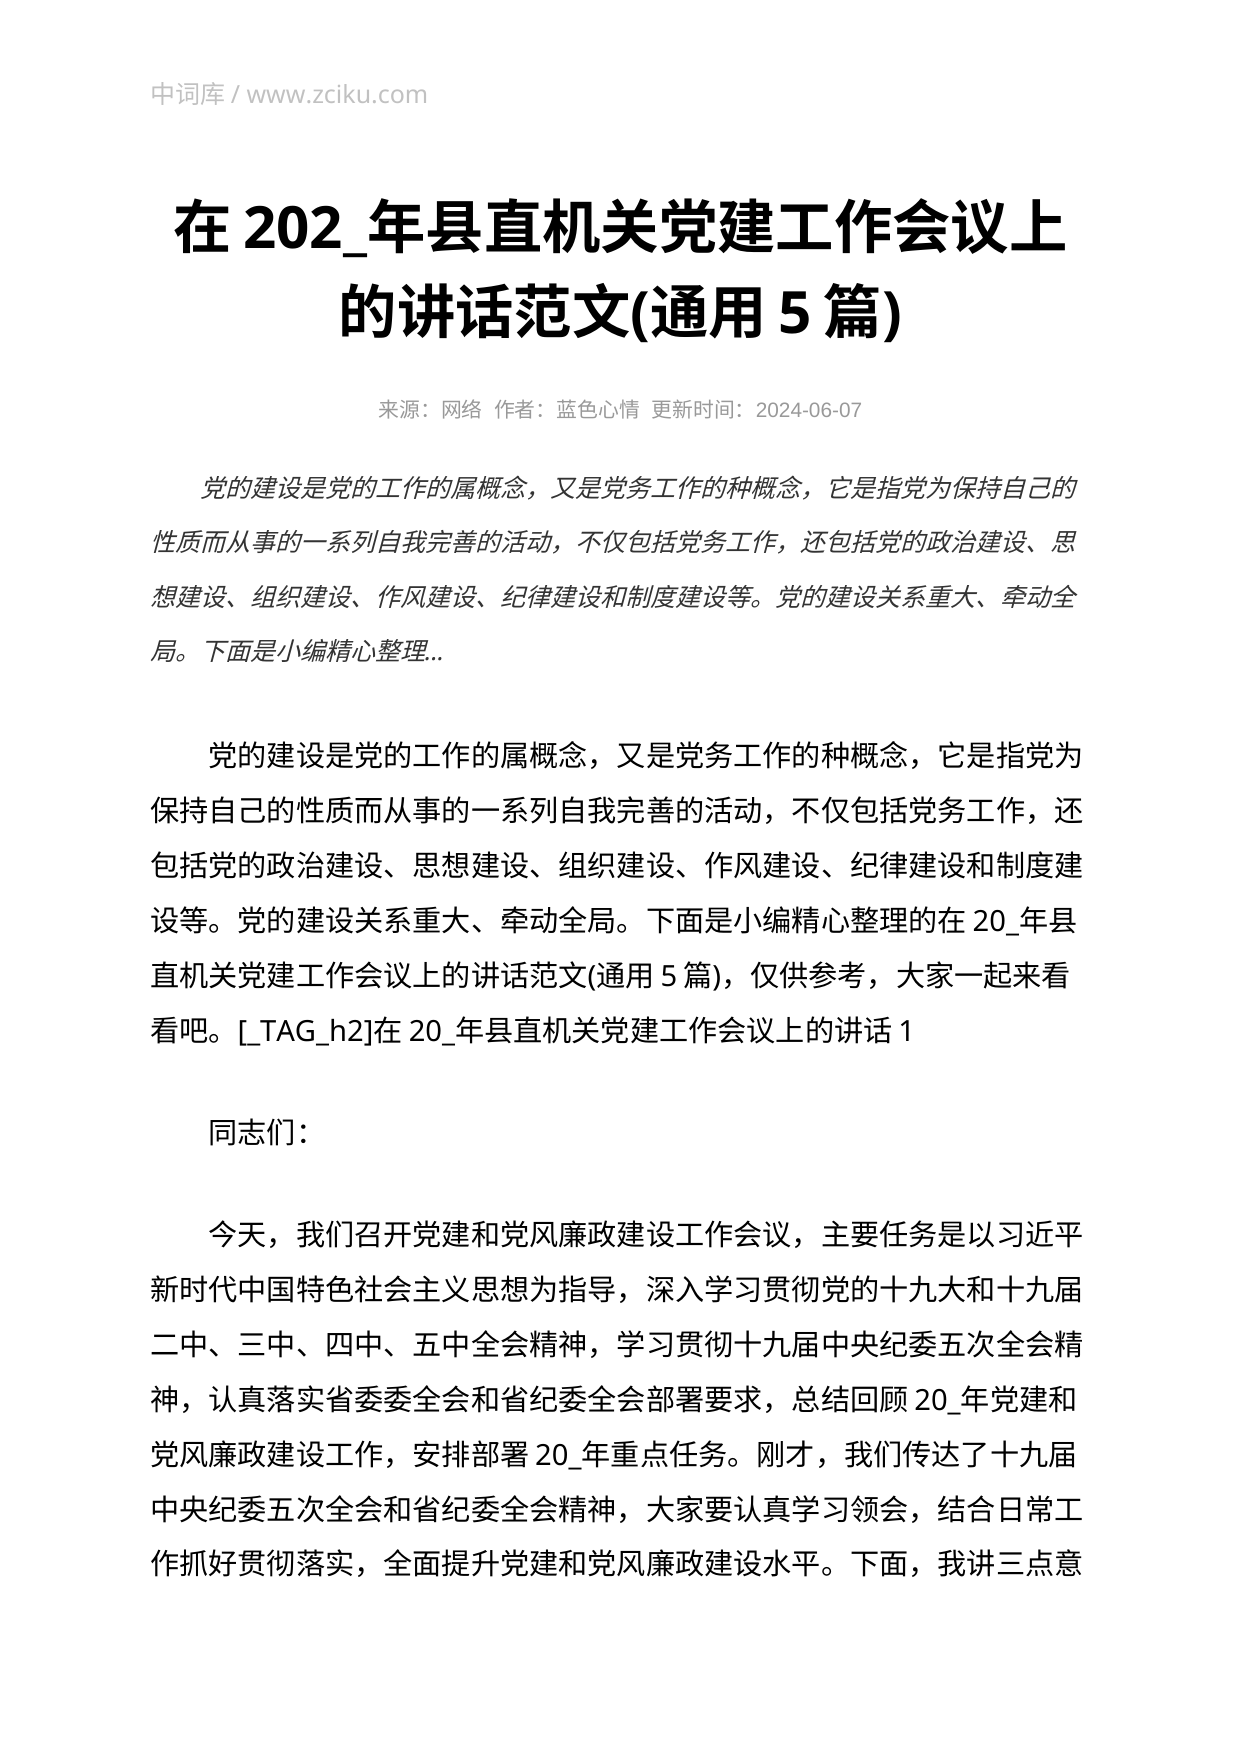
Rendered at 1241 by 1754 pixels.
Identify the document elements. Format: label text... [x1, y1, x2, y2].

text 同志们： [150, 1109, 1090, 1152]
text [150, 1211, 1090, 1583]
text 来源：网络 作者：蓝色心情 更新时间：2024-06-07 [150, 398, 1090, 422]
text 党的建设是党的工作的属概念，又是党务工作的种概念，它是指党为保持自己的性质而从事的一系列自我完善的活动，不仅包括党务工作，还包括党的政治建设、思想建设、组织建设、作风建设、纪律建设和制度建设等。党的建设关系重大、牵动全局。下面是小编精心整理... [150, 468, 1090, 668]
subtitle 在202_年县直机关党建工作会议上的讲话范文(通用5篇) [150, 181, 1090, 351]
text 党的建设是党的工作的属概念，又是党务工作的种概念，它是指党为保持自己的性质而从事的一系列自我完善的活动，不仅包括党务工作，还包括党的政治建设、思想建设、组织建设、作风建设、纪律建设和制度建设等。党的建设关系重大、牵动全局。下面是小编精心整理的在20_年县直机关党建工作会议上的讲话范文(通用5篇)，仅供参考，大家一起来看看吧。[_TAG_h2]在20_年县直机关党建工作会议上的讲话1 [150, 733, 1090, 1050]
